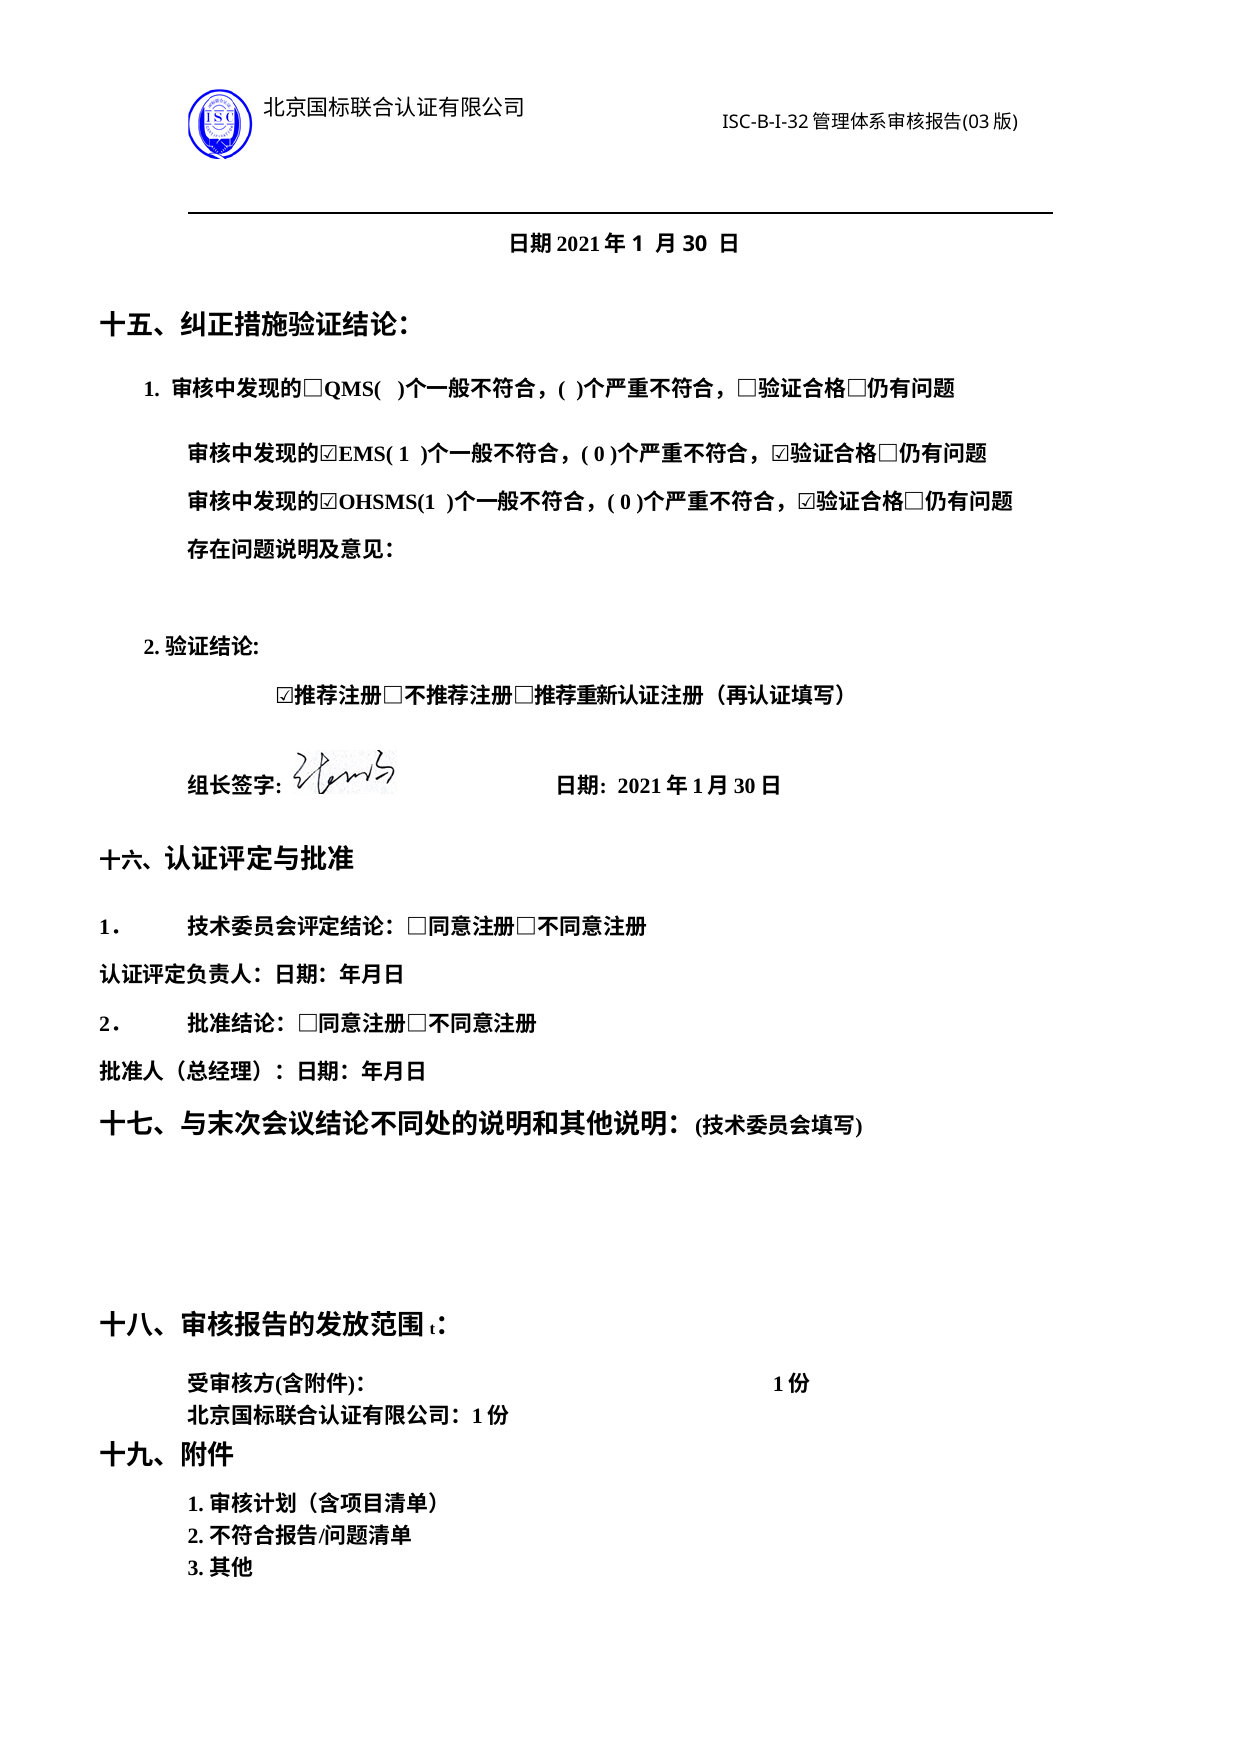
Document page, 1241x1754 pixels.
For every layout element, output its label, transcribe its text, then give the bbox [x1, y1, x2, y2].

text 审核中发现的☑EMS( 1 )个一般不符合，( 0 )个严重不符合，☑验证合格□仍有问题 [187, 435, 1053, 468]
text 北京国标联合认证有限公司：1份 [170, 1403, 1053, 1428]
text 1. 审核中发现的□QMS( )个一般不符合，( )个严重不符合，□验证合格□仍有问题 [143, 371, 1053, 403]
text 十八、审核报告的发放范围t： [99, 1290, 1053, 1355]
text 十九、附件 [99, 1444, 1053, 1469]
text 1. 审核计划（含项目清单） [170, 1486, 1053, 1517]
text 审核中发现的☑OHSMS(1 )个一般不符合，( 0 )个严重不符合，☑验证合格□仍有问题 [187, 483, 1053, 516]
text ☑推荐注册□不推荐注册□推荐重新认证注册（再认证填写） [187, 678, 1053, 710]
text 存在问题说明及意见： [187, 532, 1053, 564]
text 2. 不符合报告/问题清单 [170, 1517, 1053, 1550]
text 批准人（总经理）：日期：年月日 [99, 1053, 1053, 1086]
picture [187, 89, 253, 158]
text 组长签字: 日期: 2021年1月30日 [187, 743, 1053, 808]
text 日期2021年 1 月 30 日 [187, 226, 1053, 258]
text 3. 其他 [170, 1550, 1053, 1582]
text 2. 验证结论: [143, 629, 1053, 661]
list 批准结论：□同意注册□不同意注册 [99, 1005, 1053, 1038]
list 技术委员会评定结论：□同意注册□不同意注册 [99, 908, 1053, 941]
text 认证评定负责人：日期：年月日 [99, 957, 1053, 989]
text 受审核方(含附件)： 1份 [170, 1372, 1053, 1397]
text 十五、纠正措施验证结论： [99, 290, 1053, 355]
text 十六、认证评定与批准 [99, 824, 1053, 889]
picture [293, 750, 397, 794]
text 十七、与末次会议结论不同处的说明和其他说明：(技术委员会填写) [99, 1102, 1053, 1141]
